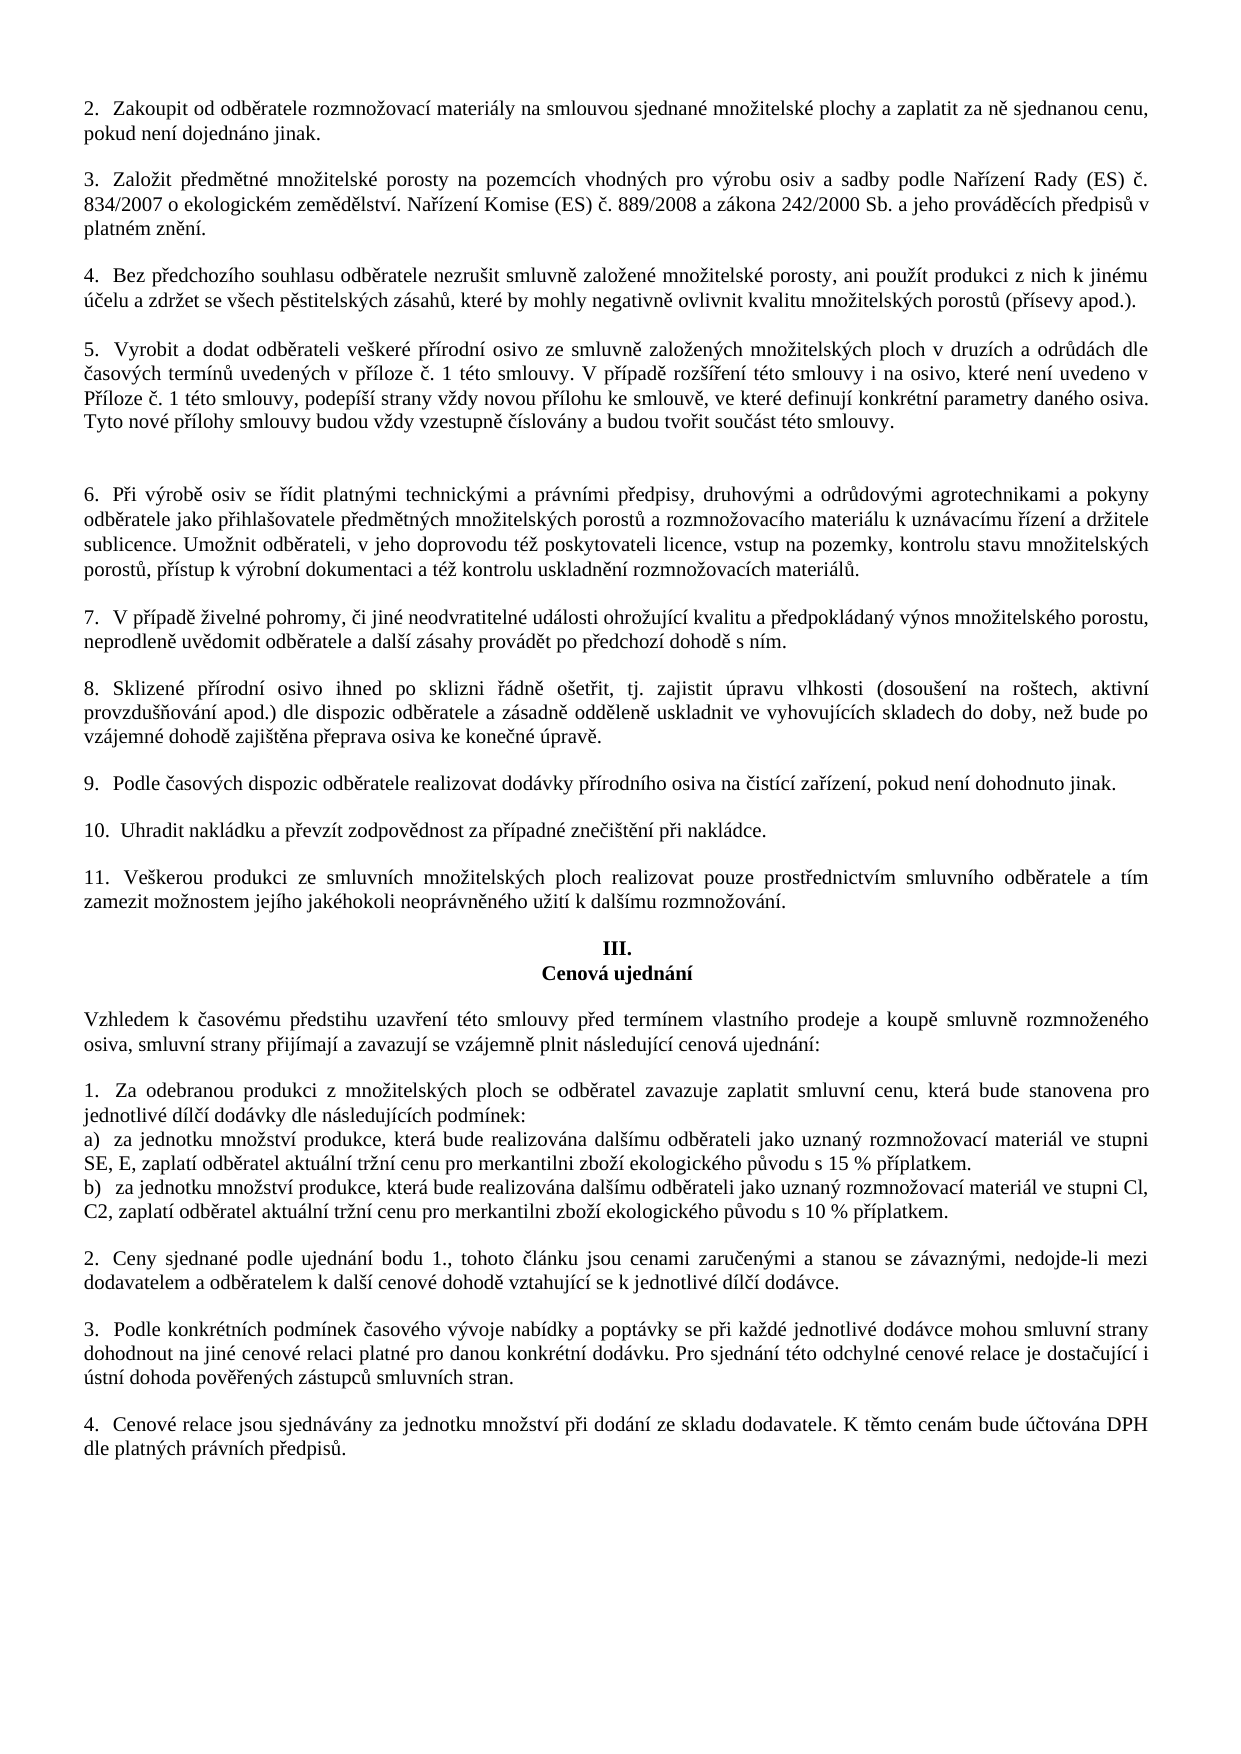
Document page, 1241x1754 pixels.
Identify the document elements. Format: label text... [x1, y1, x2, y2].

list Podle konkrétních podmínek časového vývoje nabídky a poptávky se při každé jednotlivé dodávce mohou smluvní strany dohodnout na jiné cenové relaci platné pro danou konkrétní dodávku. Pro sjednání této odchylné cenové relace je dostačující i ústní dohoda pověřených zástupců smluvních stran. [84, 1317, 1150, 1389]
list Uhradit nakládku a převzít zodpovědnost za případné znečištění při nakládce. [84, 818, 1150, 842]
list Cenové relace jsou sjednávány za jednotku množství při dodání ze skladu dodavatele. K těmto cenám bude účtována DPH dle platných právních předpisů. [84, 1412, 1150, 1460]
list Ceny sjednané podle ujednání bodu 1., tohoto článku jsou cenami zaručenými a stanou se závaznými, nedojde-li mezi dodavatelem a odběratelem k další cenové dohodě vztahující se k jednotlivé dílčí dodávce. [84, 1246, 1150, 1294]
list Při výrobě osiv se řídit platnými technickými a právními předpisy, druhovými a odrůdovými agrotechnikami a pokyny odběratele jako přihlašovatele předmětných množitelských porostů a rozmnožovacího materiálu k uznávacímu řízení a držitele sublicence. Umožnit odběrateli, v jeho doprovodu též poskytovateli licence, vstup na pozemky, kontrolu stavu množitelských porostů, přístup k výrobní dokumentaci a též kontrolu uskladnění rozmnožovacích materiálů. [84, 481, 1150, 581]
text Vzhledem k časovému předstihu uzavření této smlouvy před termínem vlastního prodeje a koupě smluvně rozmnoženého osiva, smluvní strany přijímají a zavazují se vzájemně plnit následující cenová ujednání: [84, 1007, 1150, 1056]
list Zakoupit od odběratele rozmnožovací materiály na smlouvou sjednané množitelské plochy a zaplatit za ně sjednanou cenu, pokud není dojednáno jinak. [84, 96, 1150, 144]
list Sklizené přírodní osivo ihned po sklizni řádně ošetřit, tj. zajistit úpravu vlhkosti (dosoušení na roštech, aktivní provzdušňování apod.) dle dispozic odběratele a zásadně odděleně uskladnit ve vyhovujících skladech do doby, než bude po vzájemné dohodě zajištěna přeprava osiva ke konečné úpravě. [84, 676, 1150, 748]
list Veškerou produkci ze smluvních množitelských ploch realizovat pouze prostřednictvím smluvního odběratele a tím zamezit možnostem jejího jakéhokoli neoprávněného užití k dalšímu rozmnožování. [84, 865, 1150, 913]
list Za odebranou produkci z množitelských ploch se odběratel zavazuje zaplatit smluvní cenu, která bude stanovena pro jednotlivé dílčí dodávky dle následujících podmínek: [84, 1078, 1150, 1127]
list Vyrobit a dodat odběrateli veškeré přírodní osivo ze smluvně založených množitelských ploch v druzích a odrůdách dle časových termínů uvedených v příloze č. 1 této smlouvy. V případě rozšíření této smlouvy i na osivo, které není uvedeno v Příloze č. 1 této smlouvy, podepíší strany vždy novou přílohu ke smlouvě, ve které definují konkrétní parametry daného osiva. Tyto nové přílohy smlouvy budou vždy vzestupně číslovány a budou tvořit součást této smlouvy. [84, 337, 1150, 433]
text III. [84, 936, 1150, 960]
list Bez předchozího souhlasu odběratele nezrušit smluvně založené množitelské porosty, ani použít produkci z nich k jinému účelu a zdržet se všech pěstitelských zásahů, které by mohly negativně ovlivnit kvalitu množitelských porostů (přísevy apod.). [84, 262, 1150, 312]
list Podle časových dispozic odběratele realizovat dodávky přírodního osiva na čistící zařízení, pokud není dohodnuto jinak. [84, 771, 1150, 795]
text Cenová ujednání [84, 960, 1150, 984]
list Založit předmětné množitelské porosty na pozemcích vhodných pro výrobu osiv a sadby podle Nařízení Rady (ES) č. 834/2007 o ekologickém zemědělství. Nařízení Komise (ES) č. 889/2008 a zákona 242/2000 Sb. a jeho prováděcích předpisů v platném znění. [84, 167, 1150, 239]
list za jednotku množství produkce, která bude realizována dalšímu odběrateli jako uznaný rozmnožovací materiál ve stupni Cl, C2, zaplatí odběratel aktuální tržní cenu pro merkantilni zboží ekologického původu s 10 % příplatkem. [84, 1175, 1150, 1223]
list V případě živelné pohromy, či jiné neodvratitelné události ohrožující kvalitu a předpokládaný výnos množitelského porostu, neprodleně uvědomit odběratele a další zásahy provádět po předchozí dohodě s ním. [84, 605, 1150, 653]
list za jednotku množství produkce, která bude realizována dalšímu odběrateli jako uznaný rozmnožovací materiál ve stupni SE, E, zaplatí odběratel aktuální tržní cenu pro merkantilni zboží ekologického původu s 15 % příplatkem. [84, 1127, 1150, 1175]
